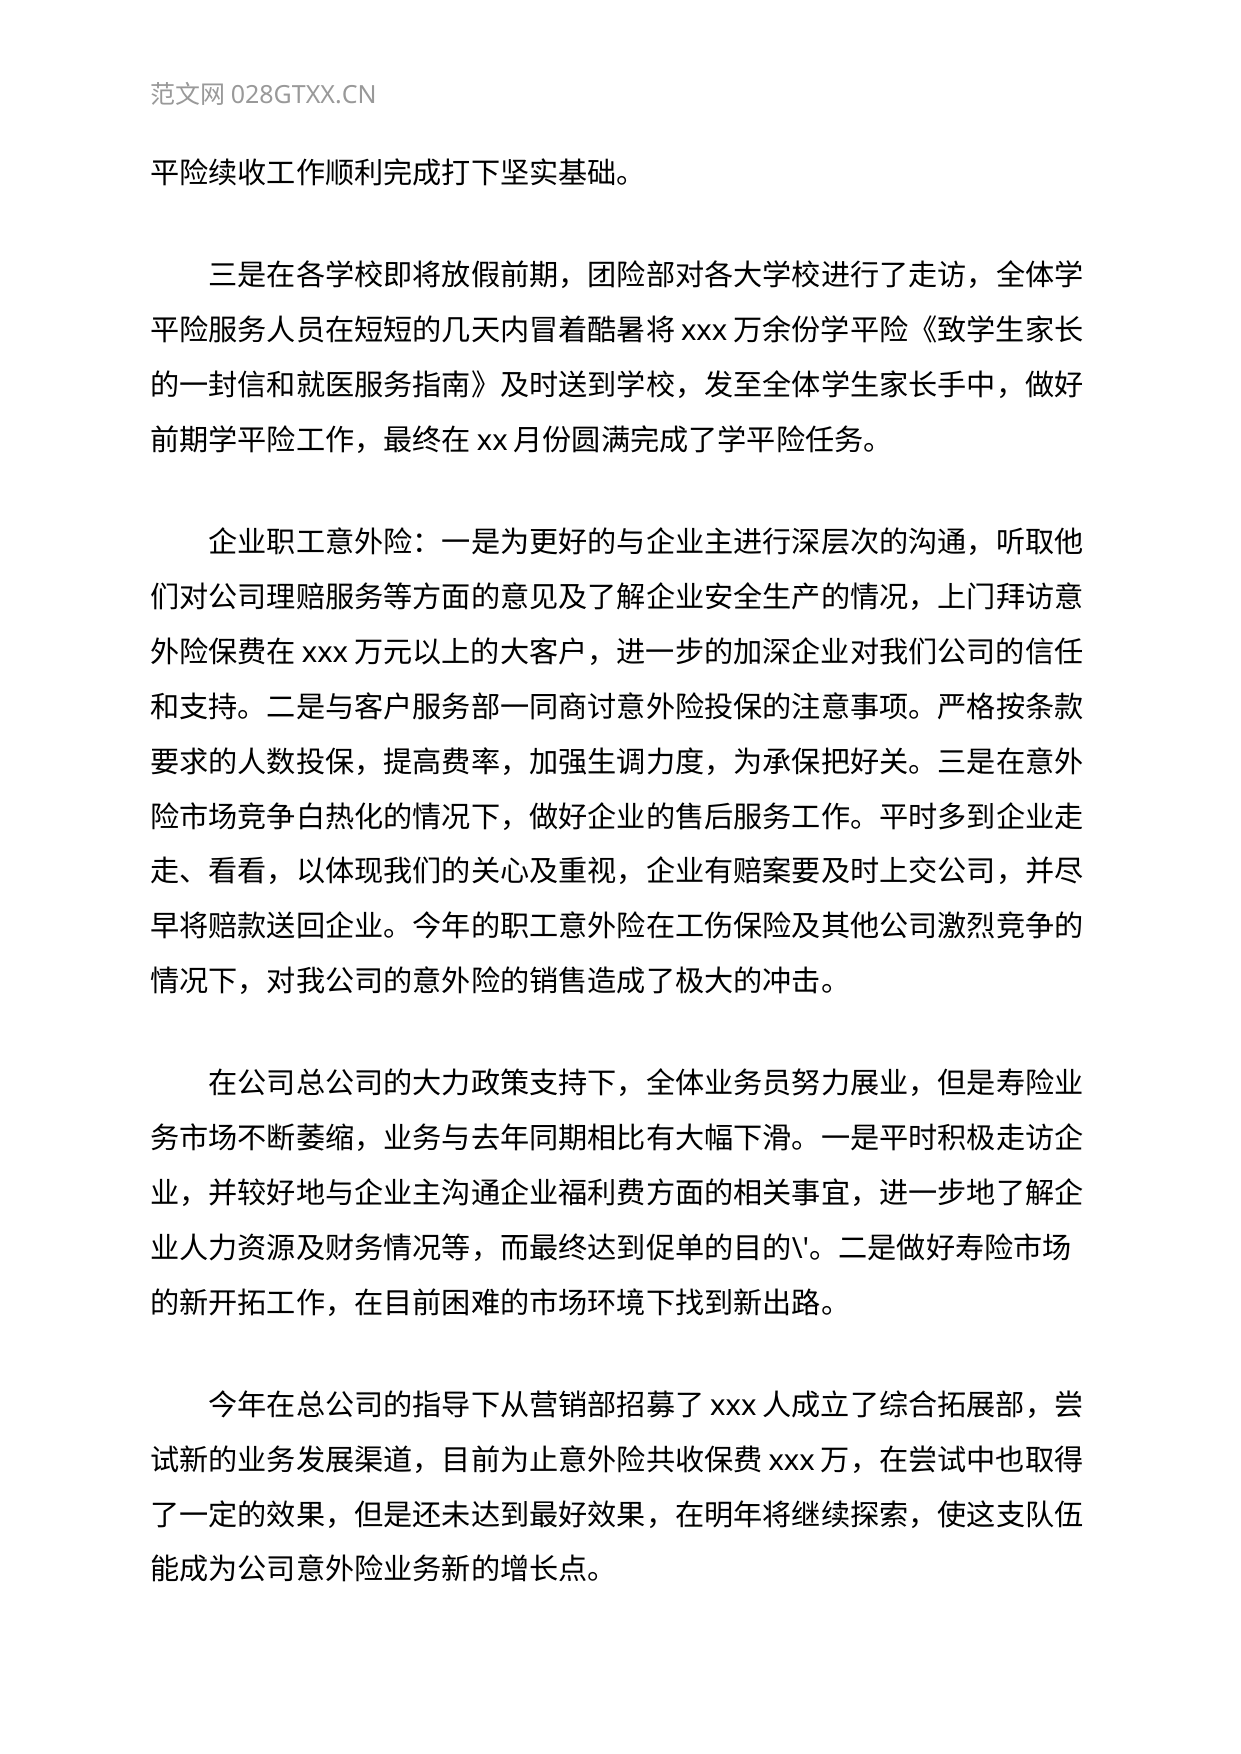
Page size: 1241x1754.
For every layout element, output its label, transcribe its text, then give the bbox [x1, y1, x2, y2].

text 在公司总公司的大力政策支持下，全体业务员努力展业，但是寿险业务市场不断萎缩，业务与去年同期相比有大幅下滑。一是平时积极走访企业，并较好地与企业主沟通企业福利费方面的相关事宜，进一步地了解企业人力资源及财务情况等，而最终达到促单的目的\'。二是做好寿险市场的新开拓工作，在目前困难的市场环境下找到新出路。 [150, 1059, 1090, 1322]
text 企业职工意外险：一是为更好的与企业主进行深层次的沟通，听取他们对公司理赔服务等方面的意见及了解企业安全生产的情况，上门拜访意外险保费在xxx万元以上的大客户，进一步的加深企业对我们公司的信任和支持。二是与客户服务部一同商讨意外险投保的注意事项。严格按条款要求的人数投保，提高费率，加强生调力度，为承保把好关。三是在意外险市场竞争白热化的情况下，做好企业的售后服务工作。平时多到企业走走、看看，以体现我们的关心及重视，企业有赔案要及时上交公司，并尽早将赔款送回企业。今年的职工意外险在工伤保险及其他公司激烈竞争的情况下，对我公司的意外险的销售造成了极大的冲击。 [150, 518, 1090, 1000]
text 三是在各学校即将放假前期，团险部对各大学校进行了走访，全体学平险服务人员在短短的几天内冒着酷暑将xxx万余份学平险《致学生家长的一封信和就医服务指南》及时送到学校，发至全体学生家长手中，做好前期学平险工作，最终在xx月份圆满完成了学平险任务。 [150, 252, 1090, 459]
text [150, 150, 1090, 192]
text 今年在总公司的指导下从营销部招募了xxx人成立了综合拓展部，尝试新的业务发展渠道，目前为止意外险共收保费xxx万，在尝试中也取得了一定的效果，但是还未达到最好效果，在明年将继续探索，使这支队伍能成为公司意外险业务新的增长点。 [150, 1381, 1090, 1588]
